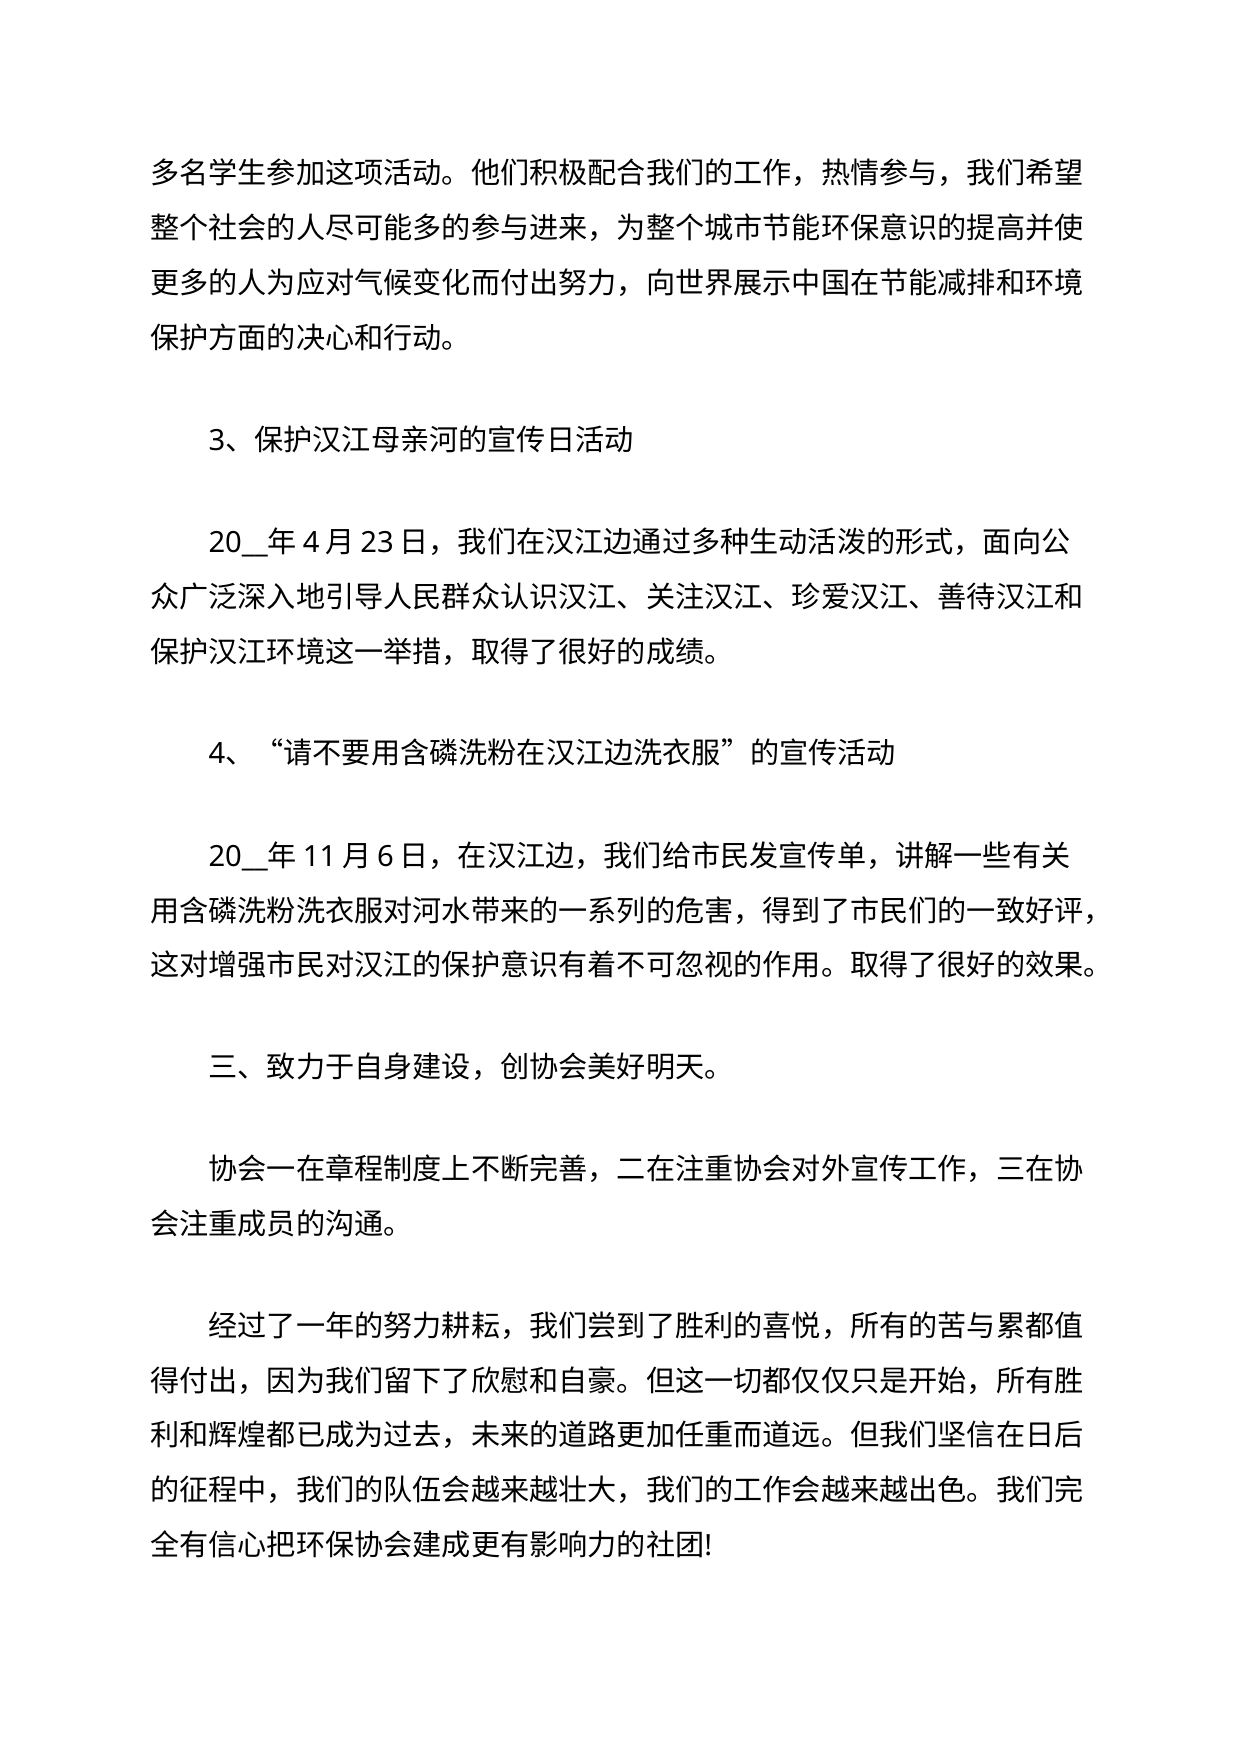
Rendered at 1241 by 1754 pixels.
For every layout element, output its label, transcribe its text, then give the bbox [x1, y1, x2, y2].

text 经过了一年的努力耕耘，我们尝到了胜利的喜悦，所有的苦与累都值得付出，因为我们留下了欣慰和自豪。但这一切都仅仅只是开始，所有胜利和辉煌都已成为过去，未来的道路更加任重而道远。但我们坚信在日后的征程中，我们的队伍会越来越壮大，我们的工作会越来越出色。我们完全有信心把环保协会建成更有影响力的社团! [150, 1302, 1090, 1564]
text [150, 150, 1090, 357]
text 3、保护汉江母亲河的宣传日活动 [150, 416, 1090, 459]
text 20__年4月23日，我们在汉江边通过多种生动活泼的形式，面向公众广泛深入地引导人民群众认识汉江、关注汉江、珍爱汉江、善待汉江和保护汉江环境这一举措，取得了很好的成绩。 [150, 518, 1090, 671]
text 20__年11月6日，在汉江边，我们给市民发宣传单，讲解一些有关用含磷洗粉洗衣服对河水带来的一系列的危害，得到了市民们的一致好评，这对增强市民对汉江的保护意识有着不可忽视的作用。取得了很好的效果。 [150, 832, 1090, 984]
text 协会一在章程制度上不断完善，二在注重协会对外宣传工作，三在协会注重成员的沟通。 [150, 1146, 1090, 1243]
text 4、“请不要用含磷洗粉在汉江边洗衣服”的宣传活动 [150, 730, 1090, 772]
text 三、致力于自身建设，创协会美好明天。 [150, 1044, 1090, 1086]
